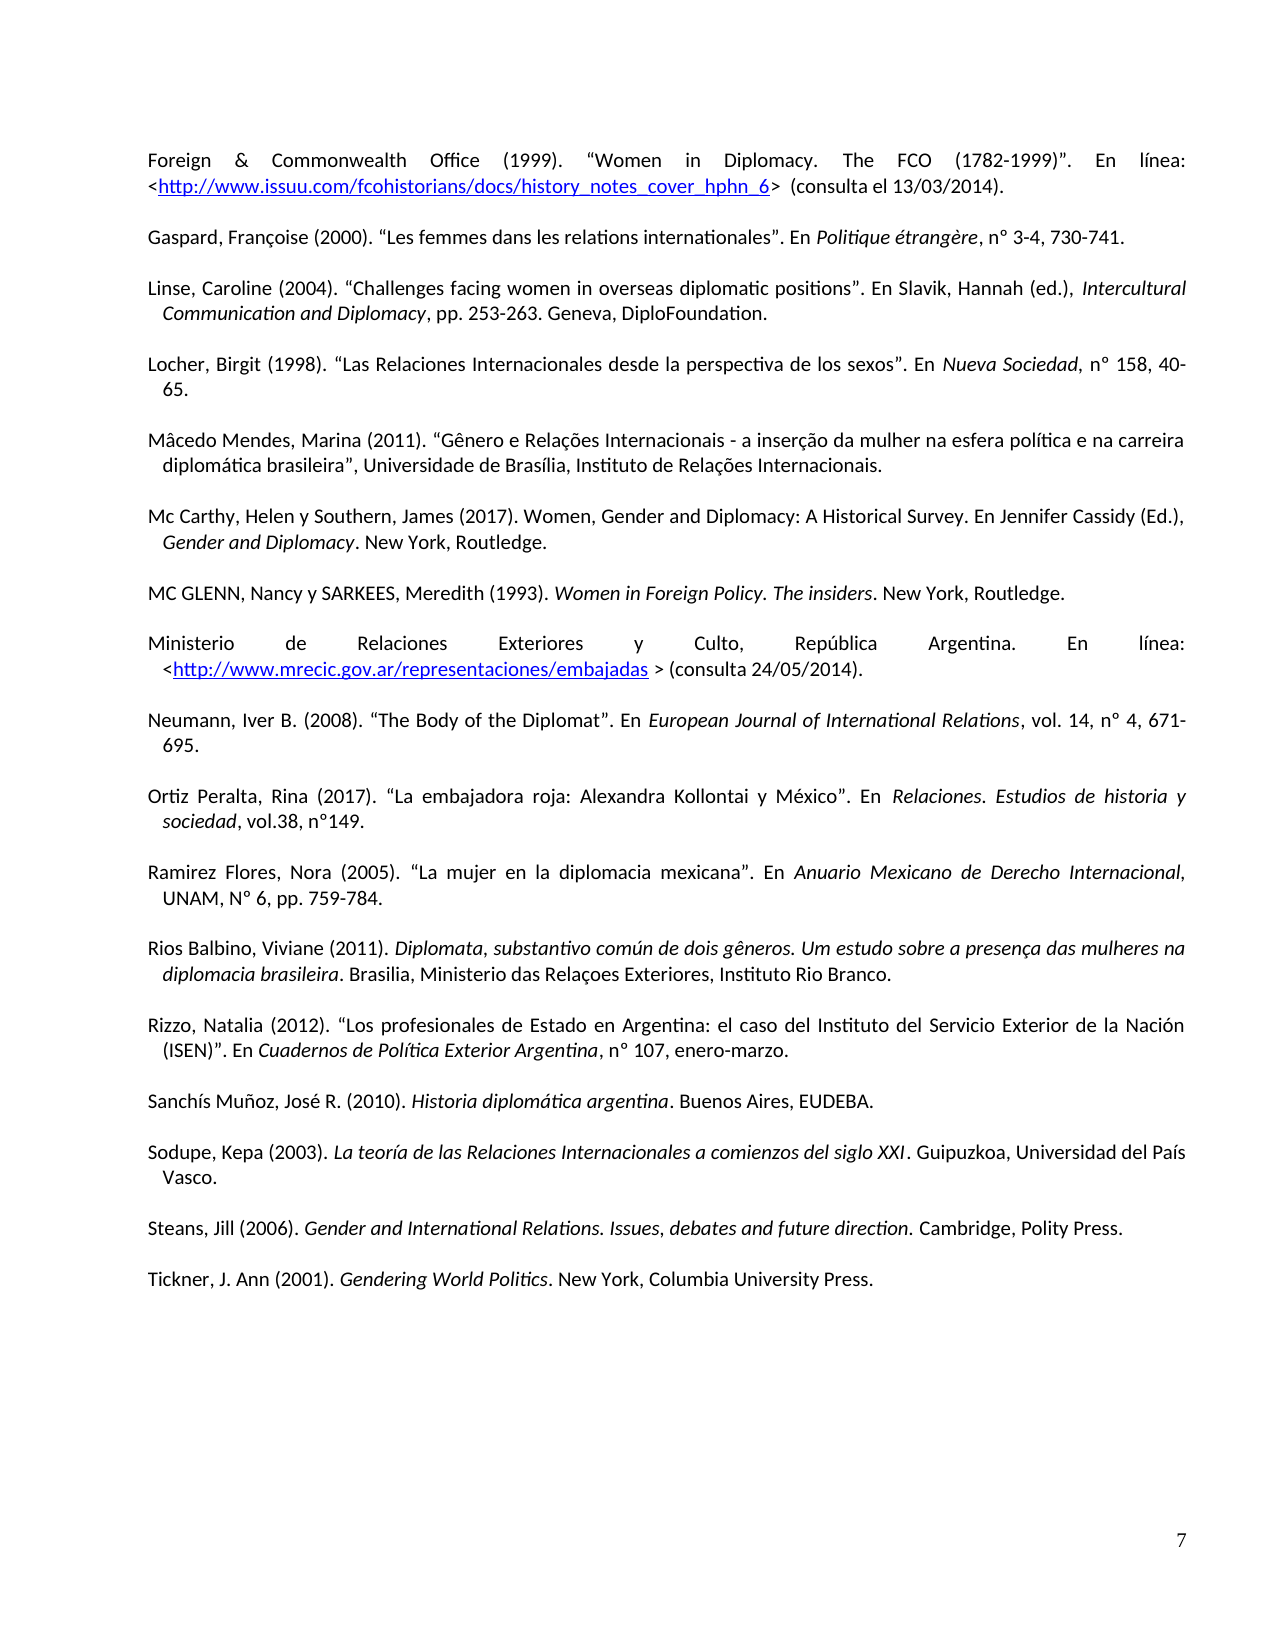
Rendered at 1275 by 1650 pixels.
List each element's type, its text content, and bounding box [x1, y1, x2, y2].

text Tickner, J. Ann (2001). Gendering World Politics. New York, Columbia University Press. [148, 1266, 1186, 1291]
text Linse, Caroline (2004). “Challenges facing women in overseas diplomatic positions”. En Slavik, Hannah (ed.), Intercultural Communication and Diplomacy, pp. 253-263. Geneva, DiploFoundation. [148, 275, 1186, 326]
text Ortiz Peralta, Rina (2017). “La embajadora roja: Alexandra Kollontai y México”. En Relaciones. Estudios de historia y sociedad, vol.38, nº149. [148, 783, 1186, 834]
text Sodupe, Kepa (2003). La teoría de las Relaciones Internacionales a comienzos del siglo XXI. Guipuzkoa, Universidad del País Vasco. [148, 1139, 1186, 1190]
text Ramirez Flores, Nora (2005). “La mujer en la diplomacia mexicana”. En Anuario Mexicano de Derecho Internacional, UNAM, Nº 6, pp. 759-784. [148, 859, 1186, 910]
text MC GLENN, Nancy y SARKEES, Meredith (1993). Women in Foreign Policy. The insiders. New York, Routledge. [148, 580, 1186, 605]
text Ministerio de Relaciones Exteriores y Culto, República Argentina. En línea: <http://www.mrecic.gov.ar/representaciones/embajadas > (consulta 24/05/2014). [148, 631, 1186, 681]
text Gaspard, Françoise (2000). “Les femmes dans les relations internationales”. En Politique étrangère, nº 3-4, 730-741. [148, 224, 1186, 249]
text Neumann, Iver B. (2008). “The Body of the Diplomat”. En European Journal of International Relations, vol. 14, nº 4, 671-695. [148, 707, 1186, 758]
text Foreign & Commonwealth Office (1999). “Women in Diplomacy. The FCO (1782-1999)”. En línea: <http://www.issuu.com/fcohistorians/docs/history_notes_cover_hphn_6> (consulta el 13/03/2014). [148, 148, 1186, 198]
text Locher, Birgit (1998). “Las Relaciones Internacionales desde la perspectiva de los sexos”. En Nueva Sociedad, nº 158, 40-65. [148, 351, 1186, 402]
text Steans, Jill (2006). Gender and International Relations. Issues, debates and future direction. Cambridge, Polity Press. [148, 1215, 1186, 1241]
text Rios Balbino, Viviane (2011). Diplomata, substantivo común de dois gêneros. Um estudo sobre a presença das mulheres na diplomacia brasileira. Brasilia, Ministerio das Relaçoes Exteriores, Instituto Rio Branco. [148, 936, 1186, 986]
text Mc Carthy, Helen y Southern, James (2017). Women, Gender and Diplomacy: A Historical Survey. En Jennifer Cassidy (Ed.), Gender and Diplomacy. New York, Routledge. [148, 503, 1186, 554]
text Sanchís Muñoz, José R. (2010). Historia diplomática argentina. Buenos Aires, EUDEBA. [148, 1088, 1186, 1113]
text Mâcedo Mendes, Marina (2011). “Gênero e Relações Internacionais - a inserção da mulher na esfera política e na carreira diplomática brasileira”, Universidade de Brasília, Instituto de Relações Internacionais. [148, 427, 1186, 478]
text Rizzo, Natalia (2012). “Los profesionales de Estado en Argentina: el caso del Instituto del Servicio Exterior de la Nación (ISEN)”. En Cuadernos de Política Exterior Argentina, nº 107, enero-marzo. [148, 1012, 1186, 1063]
